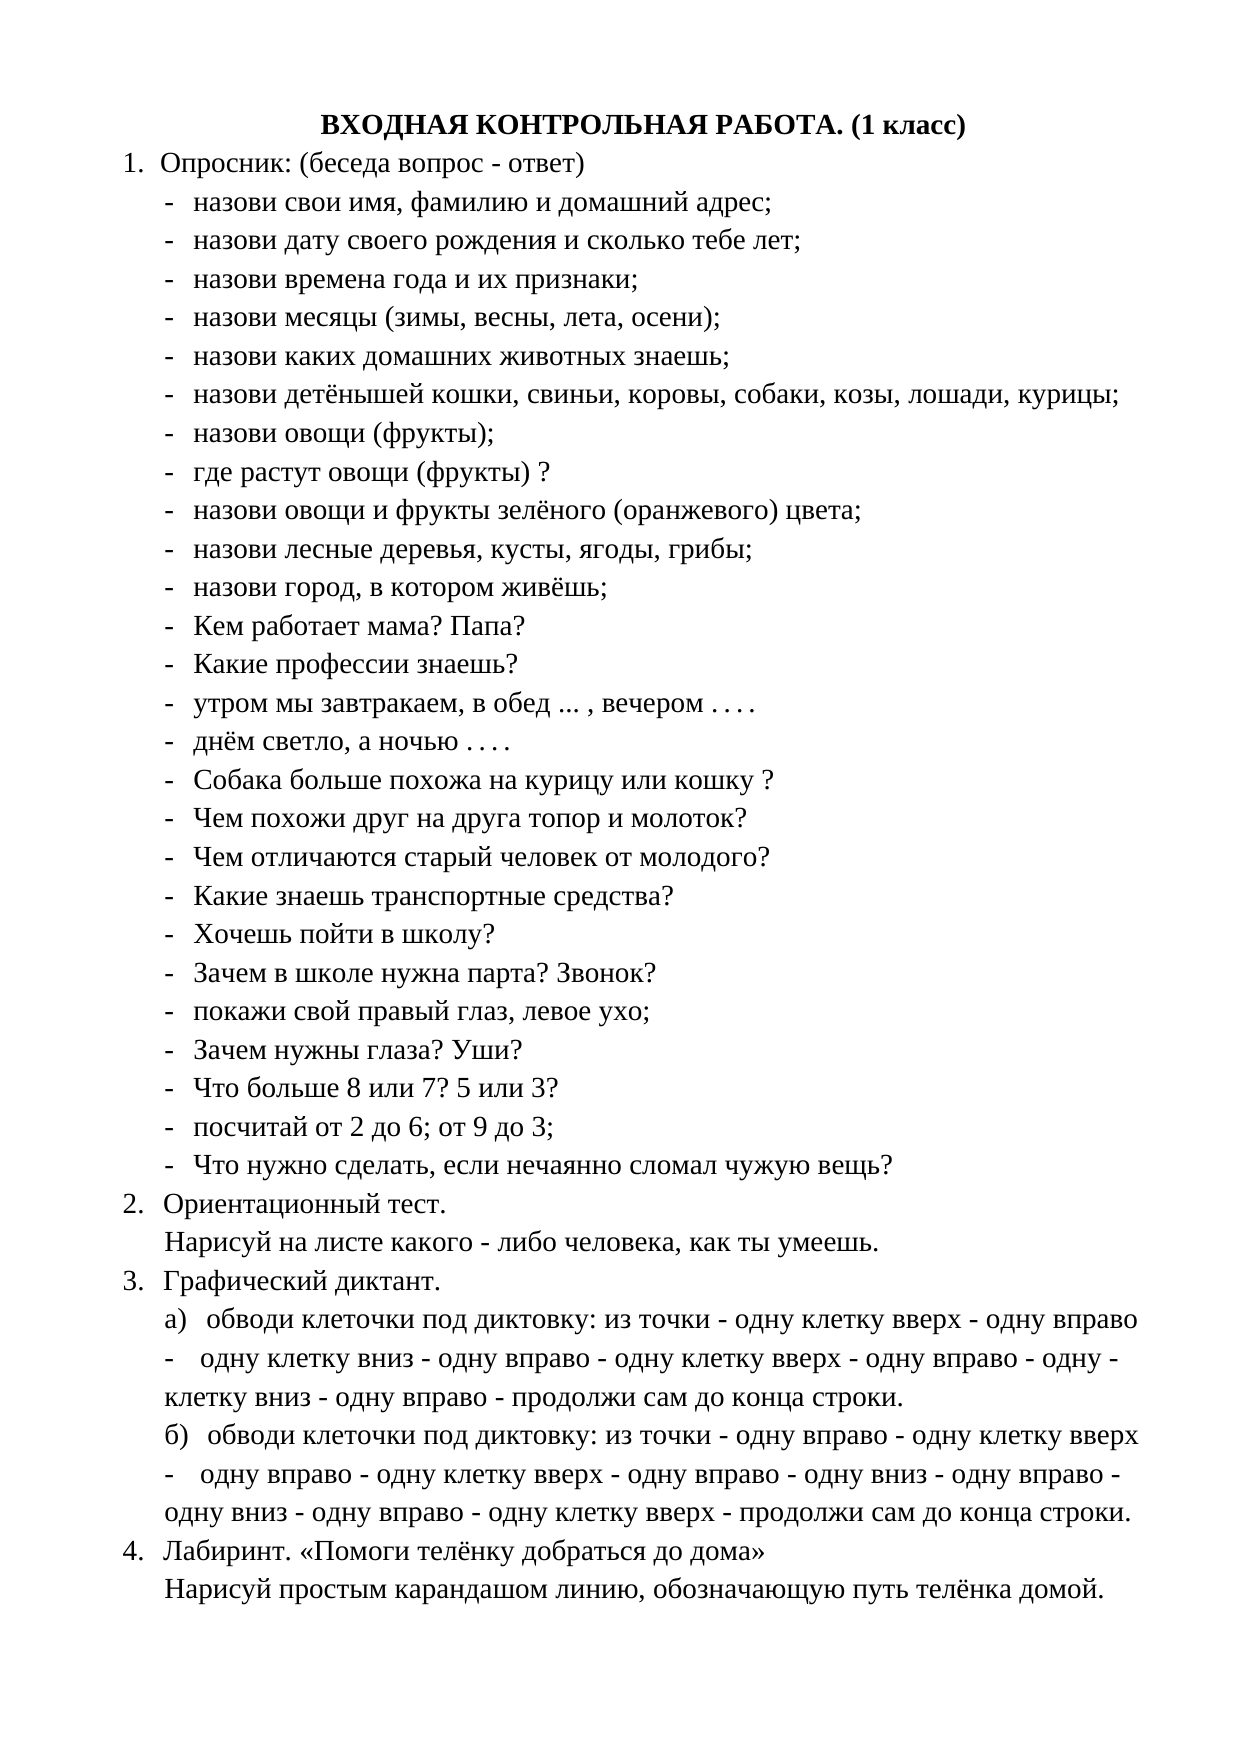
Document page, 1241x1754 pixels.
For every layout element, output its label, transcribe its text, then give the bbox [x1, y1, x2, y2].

list назови времена года и их признаки; [164, 257, 1141, 296]
list Опросник: (беседа вопрос - ответ) [122, 142, 1141, 180]
text Нарисуй на листе какого - либо человека, как ты умеешь. [164, 1221, 1141, 1259]
text Нарисуй простым карандашом линию, обозначающую путь телёнка домой. [164, 1568, 1141, 1606]
list назови город, в котором живёшь; [164, 566, 1141, 604]
list назови каких домашних животных знаешь; [164, 334, 1141, 373]
list где растут овощи (фрукты) ? [164, 450, 1141, 489]
list Ориентационный тест. [122, 1182, 1141, 1221]
list назови овощи и фрукты зелёного (оранжевого) цвета; [164, 489, 1141, 527]
list Какие профессии знаешь? [164, 643, 1141, 681]
list назови дату своего рождения и сколько тебе лет; [164, 219, 1141, 257]
list одну вправо - одну клетку вверх - одну вправо - одну вниз - одну вправо - одну вниз - одну вправо - одну клетку вверх - продолжи сам до конца строки. [164, 1452, 1141, 1529]
list назови свои имя, фамилию и домашний адрес; [164, 180, 1141, 219]
list Чем похожи друг на друга топор и молоток? [164, 797, 1141, 836]
list Кем работает мама? Папа? [164, 604, 1141, 643]
list покажи свой правый глаз, левое ухо; [164, 990, 1141, 1028]
list Лабиринт. «Помоги телёнку добраться до дома» [122, 1529, 1141, 1568]
list назови детёнышей кошки, свиньи, коровы, собаки, козы, лошади, курицы; [164, 373, 1141, 412]
list утром мы завтракаем, в обед ... , вечером .... [164, 681, 1141, 720]
list Зачем в школе нужна парта? Звонок? [164, 951, 1141, 990]
text ВХОДНАЯ КОНТРОЛЬНАЯ РАБОТА. (1 класс) [145, 103, 1141, 142]
list Что нужно сделать, если нечаянно сломал чужую вещь? [164, 1144, 1141, 1182]
list назови лесные деревья, кусты, ягоды, грибы; [164, 527, 1141, 566]
list Чем отличаются старый человек от молодого? [164, 836, 1141, 874]
list одну клетку вниз - одну вправо - одну клетку вверх - одну вправо - одну - клетку вниз - одну вправо - продолжи сам до конца строки. [164, 1337, 1141, 1414]
list Какие знаешь транспортные средства? [164, 874, 1141, 913]
list Хочешь пойти в школу? [164, 913, 1141, 951]
list назови овощи (фрукты); [164, 412, 1141, 450]
list назови месяцы (зимы, весны, лета, осени); [164, 296, 1141, 334]
text б) обводи клеточки под диктовку: из точки - одну вправо - одну клетку вверх [164, 1414, 1141, 1452]
list Графический диктант. [122, 1259, 1141, 1298]
list Что больше 8 или 7? 5 или 3? [164, 1067, 1141, 1105]
list Собака больше похожа на курицу или кошку ? [164, 758, 1141, 797]
text а) обводи клеточки под диктовку: из точки - одну клетку вверх - одну вправо [164, 1298, 1141, 1337]
list Зачем нужны глаза? Уши? [164, 1028, 1141, 1067]
list днём светло, а ночью .... [164, 720, 1141, 758]
list посчитай от 2 до 6; от 9 до 3; [164, 1105, 1141, 1144]
